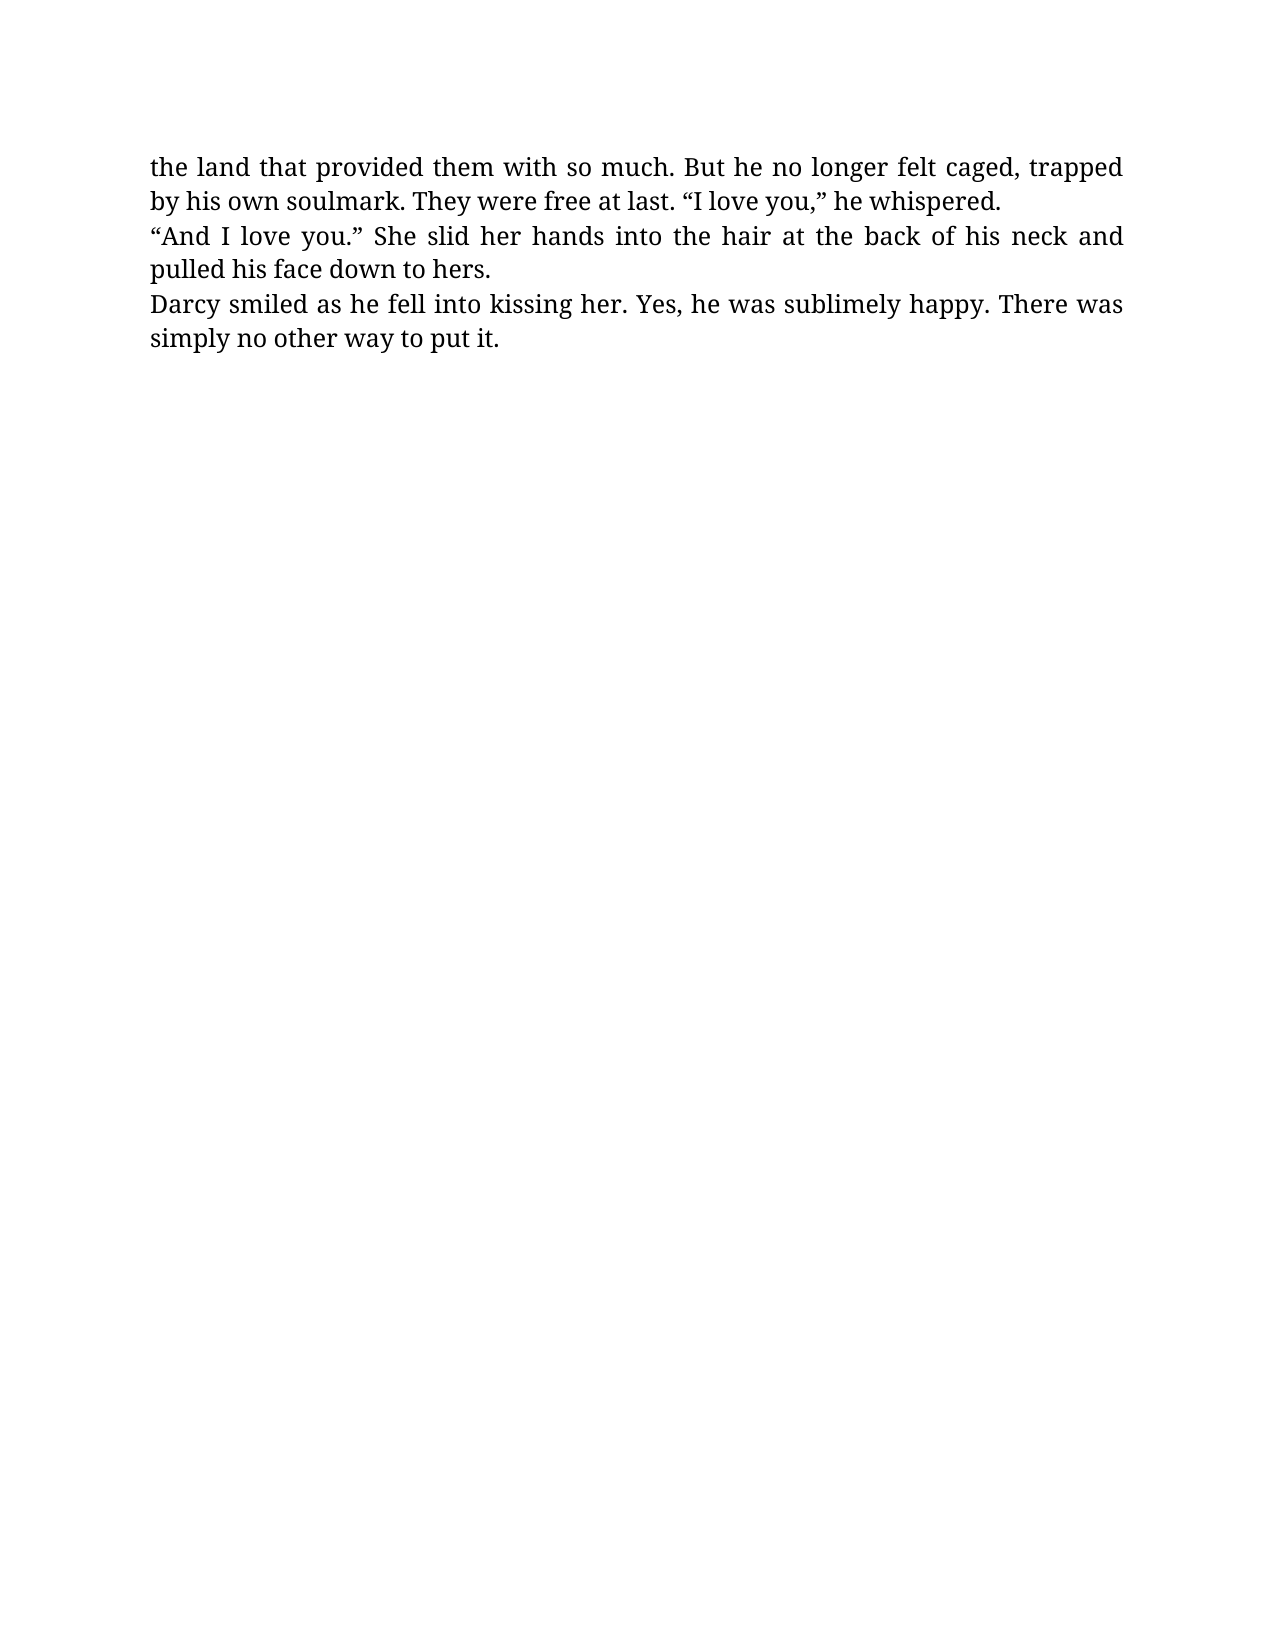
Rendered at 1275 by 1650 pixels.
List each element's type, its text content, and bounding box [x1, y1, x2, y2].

text “And I love you.” She slid her hands into the hair at the back of his neck and pulled his face down to hers. [150, 218, 1125, 286]
text Darcy smiled as he fell into kissing her. Yes, he was sublimely happy. There was simply no other way to put it. [150, 286, 1125, 354]
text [150, 150, 1125, 218]
